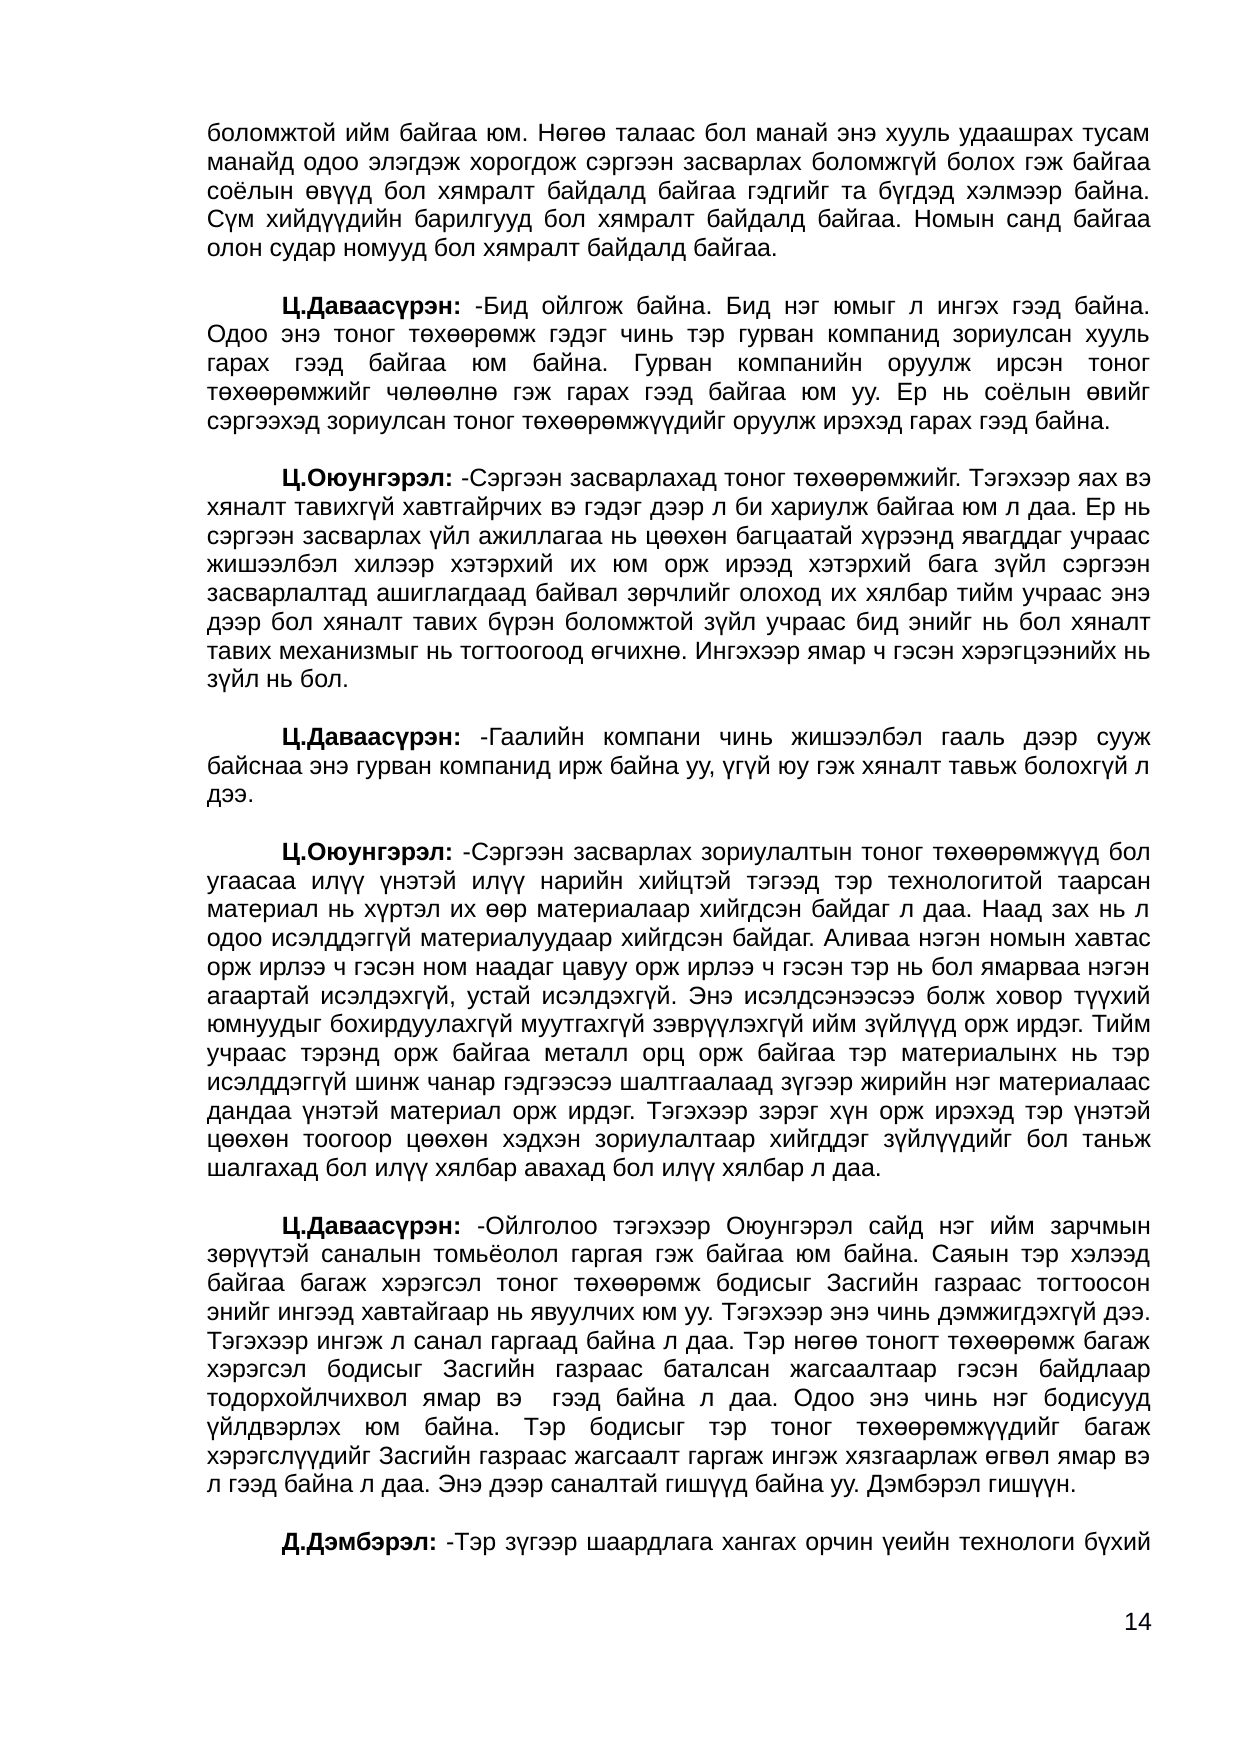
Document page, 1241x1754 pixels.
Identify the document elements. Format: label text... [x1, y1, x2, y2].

text Ц.Даваасүрэн: -Бид ойлгож байна. Бид нэг юмыг л ингэх гээд байна. Одоо энэ тоног төхөөрөмж гэдэг чинь тэр гурван компанид зориулсан хууль гарах гээд байгаа юм байна. Гурван компанийн оруулж ирсэн тоног төхөөрөмжийг чөлөөлнө гэж гарах гээд байгаа юм уу. Ер нь соёлын өвийг сэргээхэд зориулсан тоног төхөөрөмжүүдийг оруулж ирэхэд гарах гээд байна. [207, 291, 1152, 434]
text Ц.Даваасүрэн: -Ойлголоо тэгэхээр Оюунгэрэл сайд нэг ийм зарчмын зөрүүтэй саналын томьёолол гаргая гэж байгаа юм байна. Саяын тэр хэлээд байгаа багаж хэрэгсэл тоног төхөөрөмж бодисыг Засгийн газраас тогтоосон энийг ингээд хавтайгаар нь явуулчих юм уу. Тэгэхээр энэ чинь дэмжигдэхгүй дээ. Тэгэхээр ингэж л санал гаргаад байна л даа. Тэр нөгөө тоногт төхөөрөмж багаж хэрэгсэл бодисыг Засгийн газраас баталсан жагсаалтаар гэсэн байдлаар тодорхойлчихвол ямар вэ гээд байна л даа. Одоо энэ чинь нэг бодисууд үйлдвэрлэх юм байна. Тэр бодисыг тэр тоног төхөөрөмжүүдийг багаж хэрэгслүүдийг Засгийн газраас жагсаалт гаргаж ингэж хязгаарлаж өгвөл ямар вэ л гээд байна л даа. Энэ дээр саналтай гишүүд байна уу. Дэмбэрэл гишүүн. [207, 1211, 1152, 1498]
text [207, 1527, 1152, 1556]
text Ц.Даваасүрэн: -Гаалийн компани чинь жишээлбэл гааль дээр сууж байснаа энэ гурван компанид ирж байна уу, үгүй юу гэж хяналт тавьж болохгүй л дээ. [207, 722, 1152, 808]
text Ц.Оюунгэрэл: -Сэргээн засварлахад тоног төхөөрөмжийг. Тэгэхээр яах вэ хяналт тавихгүй хавтгайрчих вэ гэдэг дээр л би хариулж байгаа юм л даа. Ер нь сэргээн засварлах үйл ажиллагаа нь цөөхөн багцаатай хүрээнд явагддаг учраас жишээлбэл хилээр хэтэрхий их юм орж ирээд хэтэрхий бага зүйл сэргээн засварлалтад ашиглагдаад байвал зөрчлийг олоход их хялбар тийм учраас энэ дээр бол хяналт тавих бүрэн боломжтой зүйл учраас бид энийг нь бол хяналт тавих механизмыг нь тогтоогоод өгчихнө. Ингэхээр ямар ч гэсэн хэрэгцээнийх нь зүйл нь бол. [207, 463, 1152, 693]
text Ц.Оюунгэрэл: -Сэргээн засварлах зориулалтын тоног төхөөрөмжүүд бол угаасаа илүү үнэтэй илүү нарийн хийцтэй тэгээд тэр технологитой таарсан материал нь хүртэл их өөр материалаар хийгдсэн байдаг л даа. Наад зах нь л одоо исэлддэггүй материалуудаар хийгдсэн байдаг. Аливаа нэгэн номын хавтас орж ирлээ ч гэсэн ном наадаг цавуу орж ирлээ ч гэсэн тэр нь бол ямарваа нэгэн агаартай исэлдэхгүй, устай исэлдэхгүй. Энэ исэлдсэнээсээ болж ховор түүхий юмнуудыг бохирдуулахгүй муутгахгүй зэврүүлэхгүй ийм зүйлүүд орж ирдэг. Тийм учраас тэрэнд орж байгаа металл орц орж байгаа тэр материалынх нь тэр исэлддэггүй шинж чанар гэдгээсээ шалтгаалаад зүгээр жирийн нэг материалаас дандаа үнэтэй материал орж ирдэг. Тэгэхээр зэрэг хүн орж ирэхэд тэр үнэтэй цөөхөн тоогоор цөөхөн хэдхэн зориулалтаар хийгддэг зүйлүүдийг бол таньж шалгахад бол илүү хялбар авахад бол илүү хялбар л даа. [207, 837, 1152, 1182]
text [207, 118, 1152, 262]
